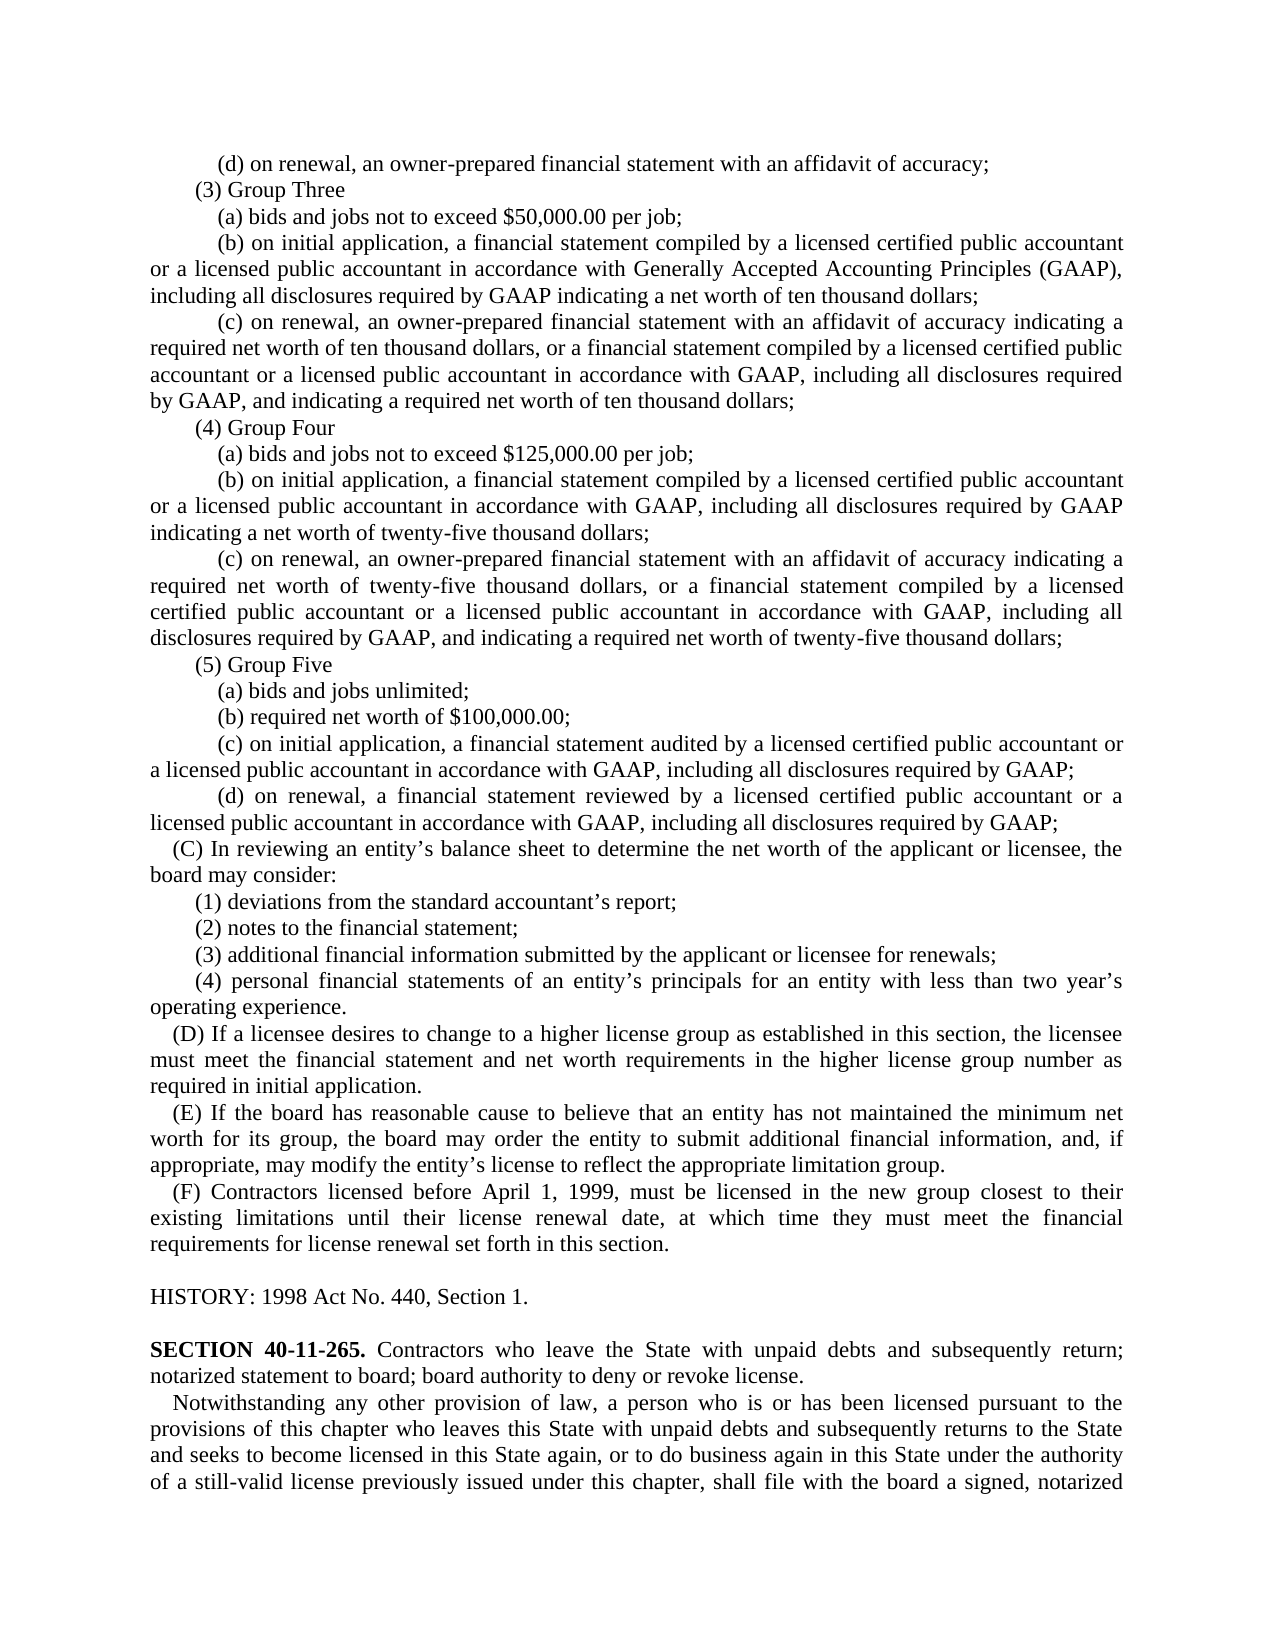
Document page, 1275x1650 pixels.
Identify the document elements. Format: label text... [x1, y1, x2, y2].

text (b) required net worth of $100,000.00; [150, 703, 1125, 730]
text (a) bids and jobs unlimited; [150, 677, 1125, 703]
text (c) on renewal, an owner-prepared financial statement with an affidavit of accuracy indicating a required net worth of ten thousand dollars, or a financial statement compiled by a licensed certified public accountant or a licensed public accountant in accordance with GAAP, including all disclosures required by GAAP, and indicating a required net worth of ten thousand dollars; [150, 308, 1125, 413]
text HISTORY: 1998 Act No. 440, Section 1. [150, 1283, 1125, 1309]
text (C) In reviewing an entity’s balance sheet to determine the net worth of the applicant or licensee, the board may consider: [150, 835, 1125, 888]
text (4) Group Four [150, 413, 1125, 440]
text (3) Group Three [150, 176, 1125, 203]
text (5) Group Five [150, 651, 1125, 677]
text (F) Contractors licensed before April 1, 1999, must be licensed in the new group closest to their existing limitations until their license renewal date, at which time they must meet the financial requirements for license renewal set forth in this section. [150, 1178, 1125, 1257]
text (D) If a licensee desires to change to a higher license group as established in this section, the licensee must meet the financial statement and net worth requirements in the higher license group number as required in initial application. [150, 1020, 1125, 1099]
text (c) on renewal, an owner-prepared financial statement with an affidavit of accuracy indicating a required net worth of twenty-five thousand dollars, or a financial statement compiled by a licensed certified public accountant or a licensed public accountant in accordance with GAAP, including all disclosures required by GAAP, and indicating a required net worth of twenty-five thousand dollars; [150, 545, 1125, 651]
text SECTION 40-11-265. Contractors who leave the State with unpaid debts and subsequently return; notarized statement to board; board authority to deny or revoke license. [150, 1336, 1125, 1389]
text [150, 1389, 1125, 1494]
text (b) on initial application, a financial statement compiled by a licensed certified public accountant or a licensed public accountant in accordance with Generally Accepted Accounting Principles (GAAP), including all disclosures required by GAAP indicating a net worth of ten thousand dollars; [150, 229, 1125, 308]
text (E) If the board has reasonable cause to believe that an entity has not maintained the minimum net worth for its group, the board may order the entity to submit additional financial information, and, if appropriate, may modify the entity’s license to reflect the appropriate limitation group. [150, 1099, 1125, 1178]
text (a) bids and jobs not to exceed $50,000.00 per job; [150, 203, 1125, 229]
text (d) on renewal, a financial statement reviewed by a licensed certified public accountant or a licensed public accountant in accordance with GAAP, including all disclosures required by GAAP; [150, 782, 1125, 835]
text (d) on renewal, an owner-prepared financial statement with an affidavit of accuracy; [150, 150, 1125, 176]
text (c) on initial application, a financial statement audited by a licensed certified public accountant or a licensed public accountant in accordance with GAAP, including all disclosures required by GAAP; [150, 730, 1125, 782]
text (3) additional financial information submitted by the applicant or licensee for renewals; [150, 941, 1125, 967]
text (a) bids and jobs not to exceed $125,000.00 per job; [150, 440, 1125, 466]
text (4) personal financial statements of an entity’s principals for an entity with less than two year’s operating experience. [150, 967, 1125, 1020]
text (1) deviations from the standard accountant’s report; [150, 888, 1125, 914]
text (2) notes to the financial statement; [150, 914, 1125, 941]
text (b) on initial application, a financial statement compiled by a licensed certified public accountant or a licensed public accountant in accordance with GAAP, including all disclosures required by GAAP indicating a net worth of twenty-five thousand dollars; [150, 466, 1125, 545]
